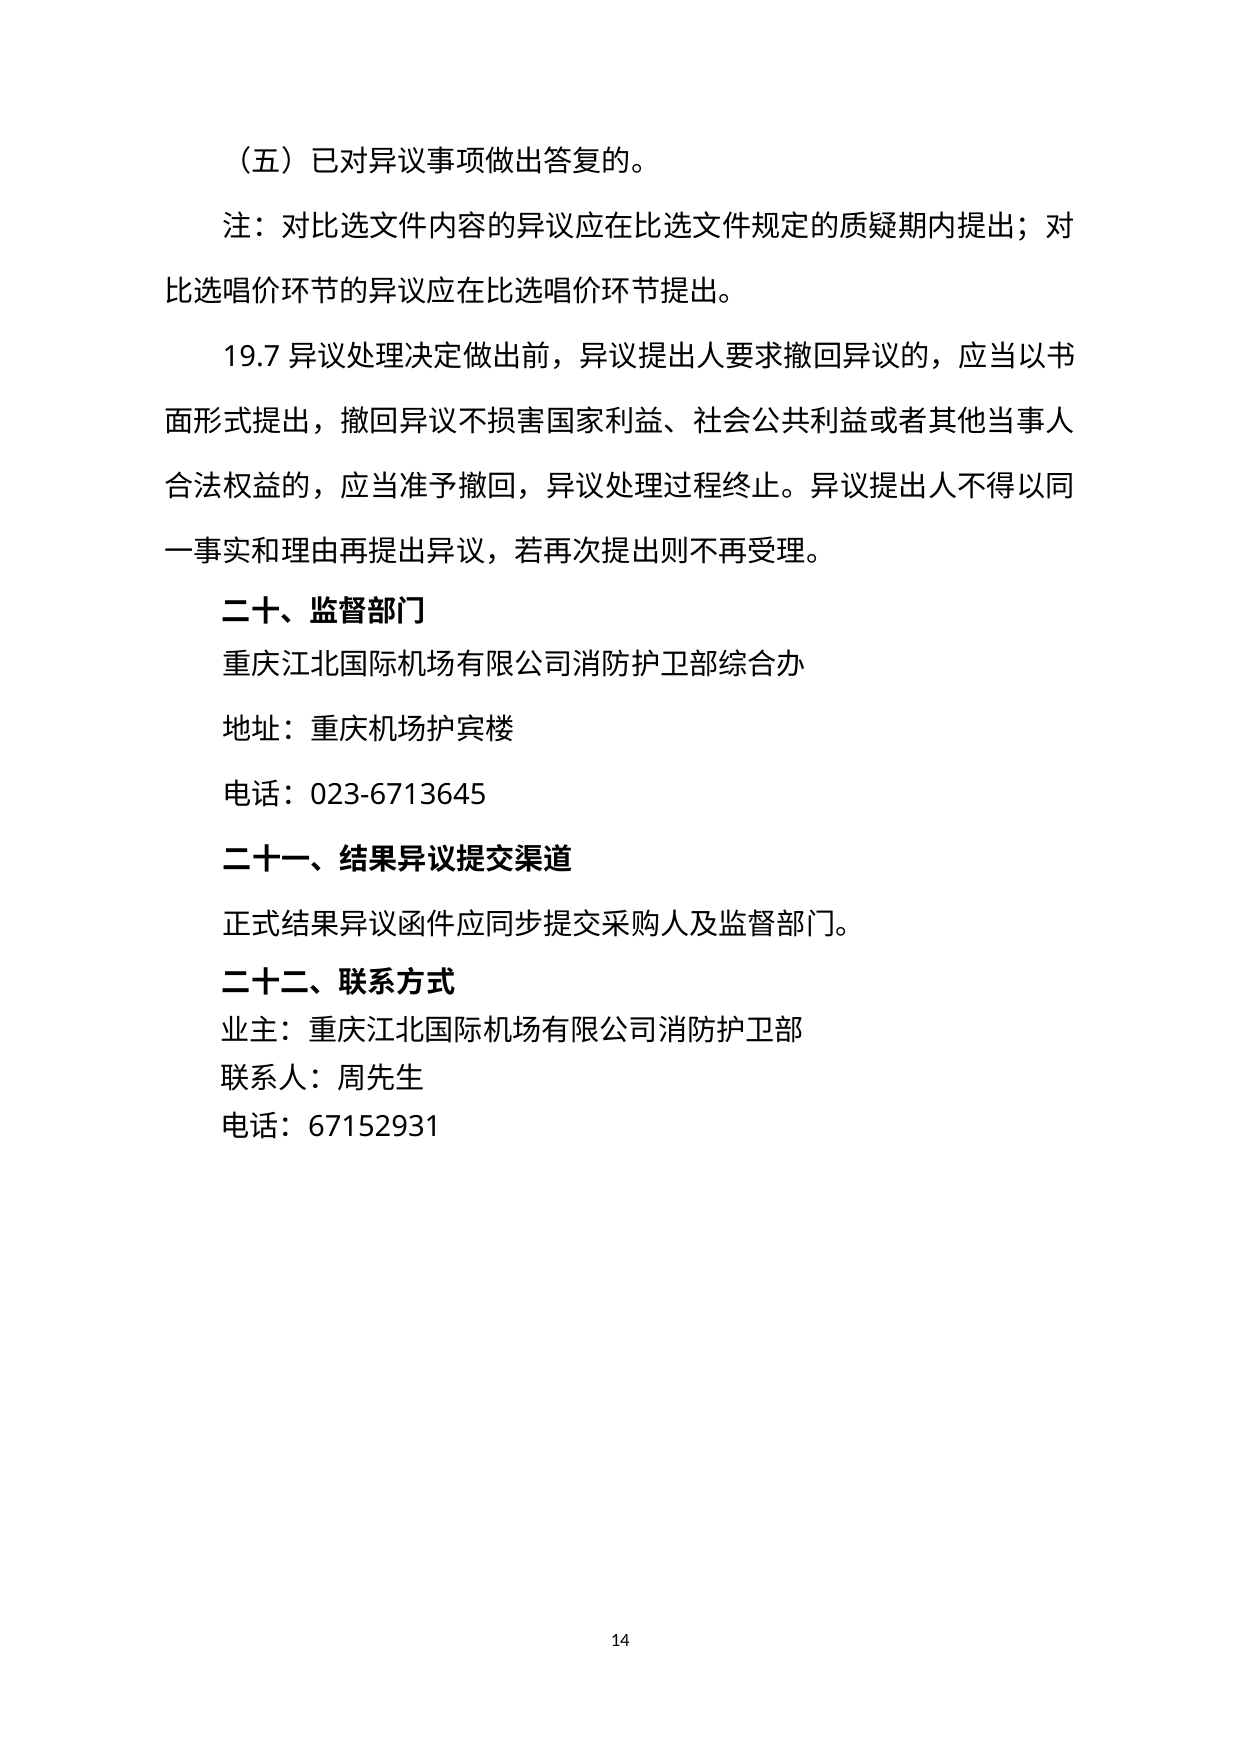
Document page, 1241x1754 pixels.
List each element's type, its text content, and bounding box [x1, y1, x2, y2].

text 重庆江北国际机场有限公司消防护卫部综合办 [164, 629, 1076, 694]
text （五）已对异议事项做出答复的。 [164, 126, 1076, 191]
text 地址：重庆机场护宾楼 [164, 694, 1076, 759]
text 电话：023-6713645 [164, 759, 1076, 824]
text 注：对比选文件内容的异议应在比选文件规定的质疑期内提出；对比选唱价环节的异议应在比选唱价环节提出。 [164, 191, 1076, 321]
text 19.7 异议处理决定做出前，异议提出人要求撤回异议的，应当以书面形式提出，撤回异议不损害国家利益、社会公共利益或者其他当事人合法权益的，应当准予撤回，异议处理过程终止。异议提出人不得以同一事实和理由再提出异议，若再次提出则不再受理。 [164, 321, 1076, 581]
text 业主：重庆江北国际机场有限公司消防护卫部 [164, 1002, 1076, 1050]
text 二十二、联系方式 [164, 954, 1076, 1002]
text 二十一、结果异议提交渠道 [164, 824, 1076, 889]
text 电话：67152931 [164, 1098, 1076, 1146]
text 正式结果异议函件应同步提交采购人及监督部门。 [164, 889, 1076, 954]
text 二十、监督部门 [164, 581, 1076, 629]
text 联系人：周先生 [164, 1050, 1076, 1098]
